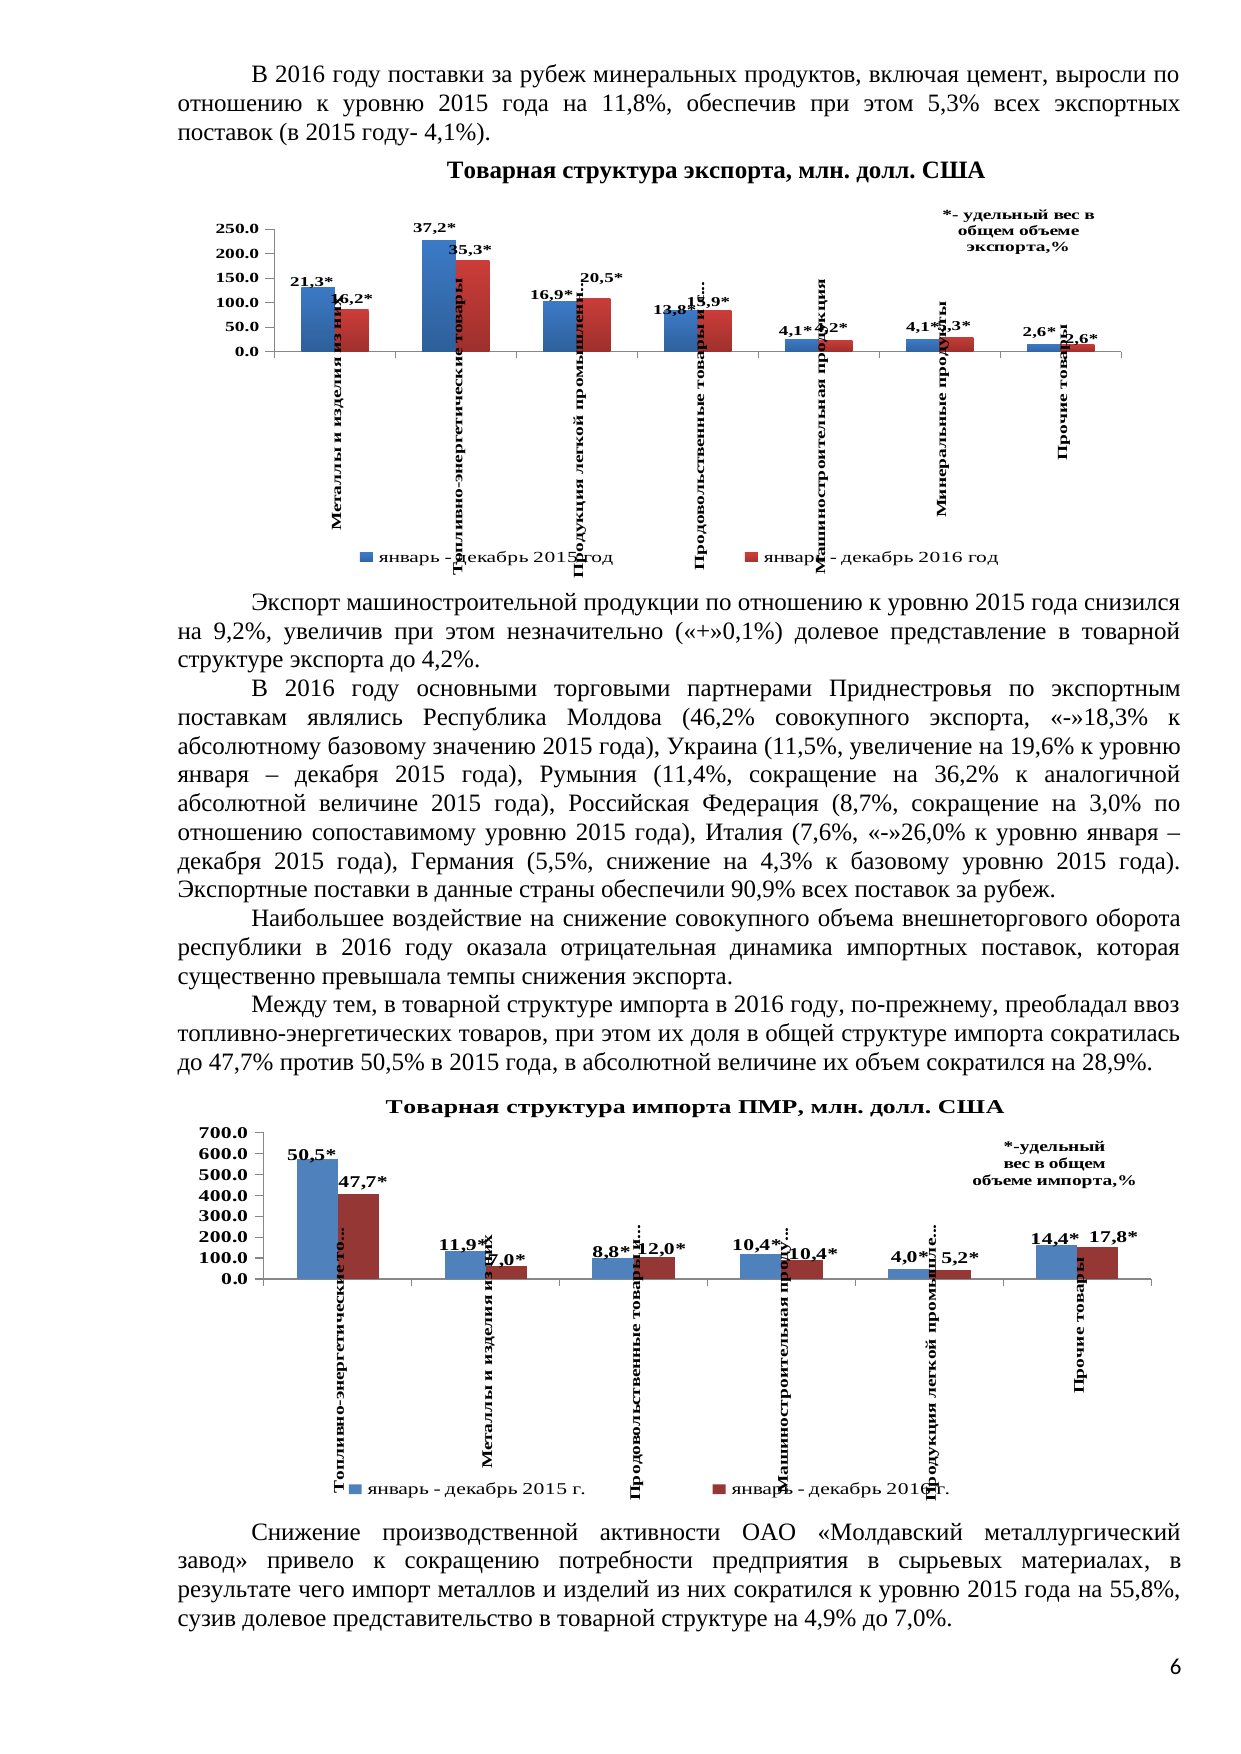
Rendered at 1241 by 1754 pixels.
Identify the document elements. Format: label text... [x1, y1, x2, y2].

text Экспорт машиностроительной продукции по отношению к уровню 2015 года снизился на 9,2%, увеличив при этом незначительно («+»0,1%) долевое представление в товарной структуре экспорта до 4,2%. [177, 587, 1181, 673]
text В 2016 году поставки за рубеж минеральных продуктов, включая цемент, выросли по отношению к уровню 2015 года на 11,8%, обеспечив при этом 5,3% всех экспортных поставок (в 2015 году- 4,1%). [177, 59, 1181, 145]
text Между тем, в товарной структуре импорта в 2016 году, по-прежнему, преобладал ввоз топливно-энергетических товаров, при этом их доля в общей структуре импорта сократилась до 47,7% против 50,5% в 2015 года, в абсолютной величине их объем сократился на 28,9%. [177, 989, 1181, 1076]
text В 2016 году основными торговыми партнерами Приднестровья по экспортным поставкам являлись Республика Молдова (46,2% совокупного экспорта, «-»18,3% к абсолютному базовому значению 2015 года), Украина (11,5%, увеличение на 19,6% к уровню января – декабря 2015 года), Румыния (11,4%, сокращение на 36,2% к аналогичной абсолютной величине 2015 года), Российская Федерация (8,7%, сокращение на 3,0% по отношению сопоставимому уровню 2015 года), Италия (7,6%, «-»26,0% к уровню января – декабря 2015 года), Германия (5,5%, снижение на 4,3% к базовому уровню 2015 года). Экспортные поставки в данные страны обеспечили 90,9% всех поставок за рубеж. [177, 673, 1181, 903]
text Наибольшее воздействие на снижение совокупного объема внешнеторгового оборота республики в 2016 году оказала отрицательная динамика импортных поставок, которая существенно превышала темпы снижения экспорта. [177, 903, 1181, 989]
text Товарная структура экспорта, млн. долл. США [177, 155, 1181, 184]
text Снижение производственной активности ОАО «Молдавский металлургический завод» привело к сокращению потребности предприятия в сырьевых материалах, в результате чего импорт металлов и изделий из них сократился к уровню 2015 года на 55,8%, сузив долевое представительство в товарной структуре на 4,9% до 7,0%. [177, 1517, 1181, 1632]
